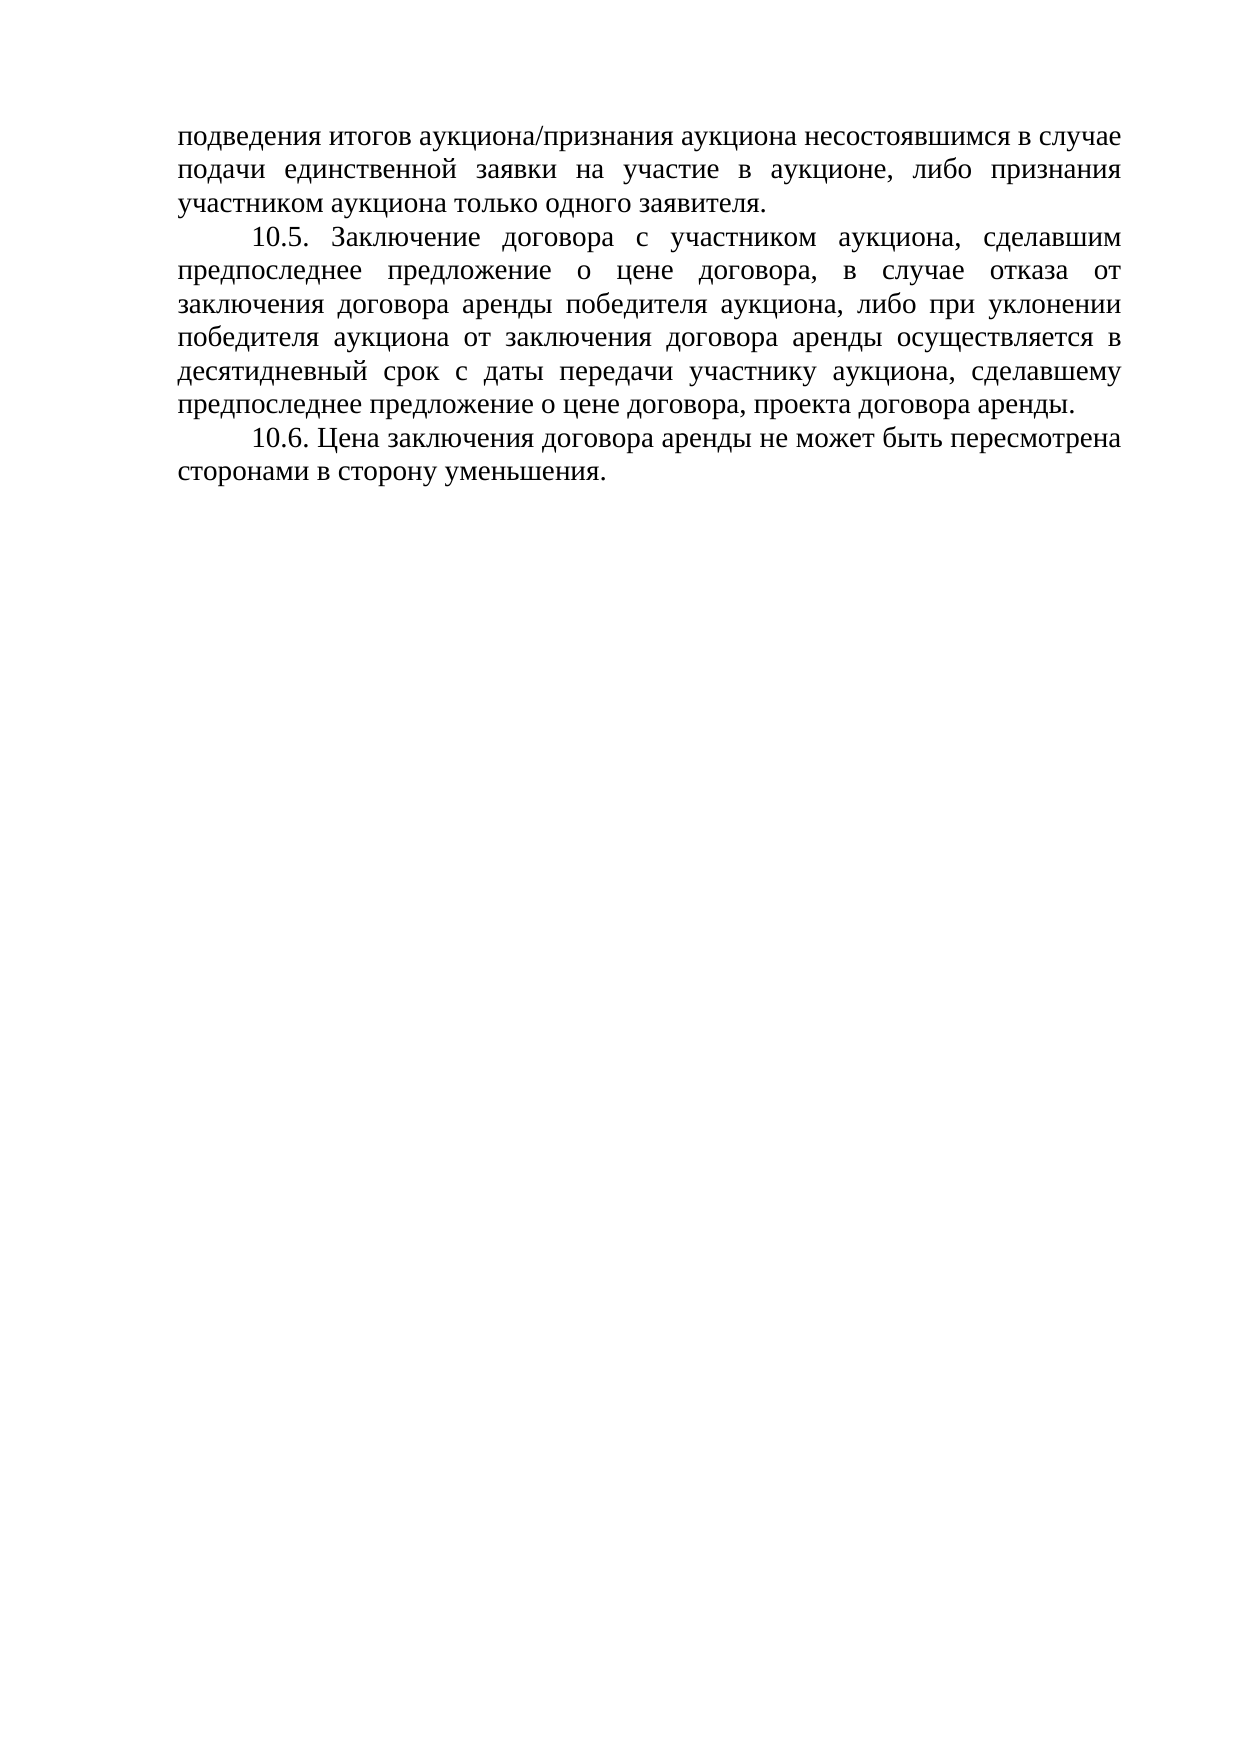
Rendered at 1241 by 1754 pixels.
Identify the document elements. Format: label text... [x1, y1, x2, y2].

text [177, 118, 1122, 219]
text 10.5. Заключение договора с участником аукциона, сделавшим предпоследнее предложение о цене договора, в случае отказа от заключения договора аренды победителя аукциона, либо при уклонении победителя аукциона от заключения договора аренды осуществляется в десятидневный срок с даты передачи участнику аукциона, сделавшему предпоследнее предложение о цене договора, проекта договора аренды. [177, 219, 1122, 420]
text 10.6. Цена заключения договора аренды не может быть пересмотрена сторонами в сторону уменьшения. [177, 420, 1122, 487]
